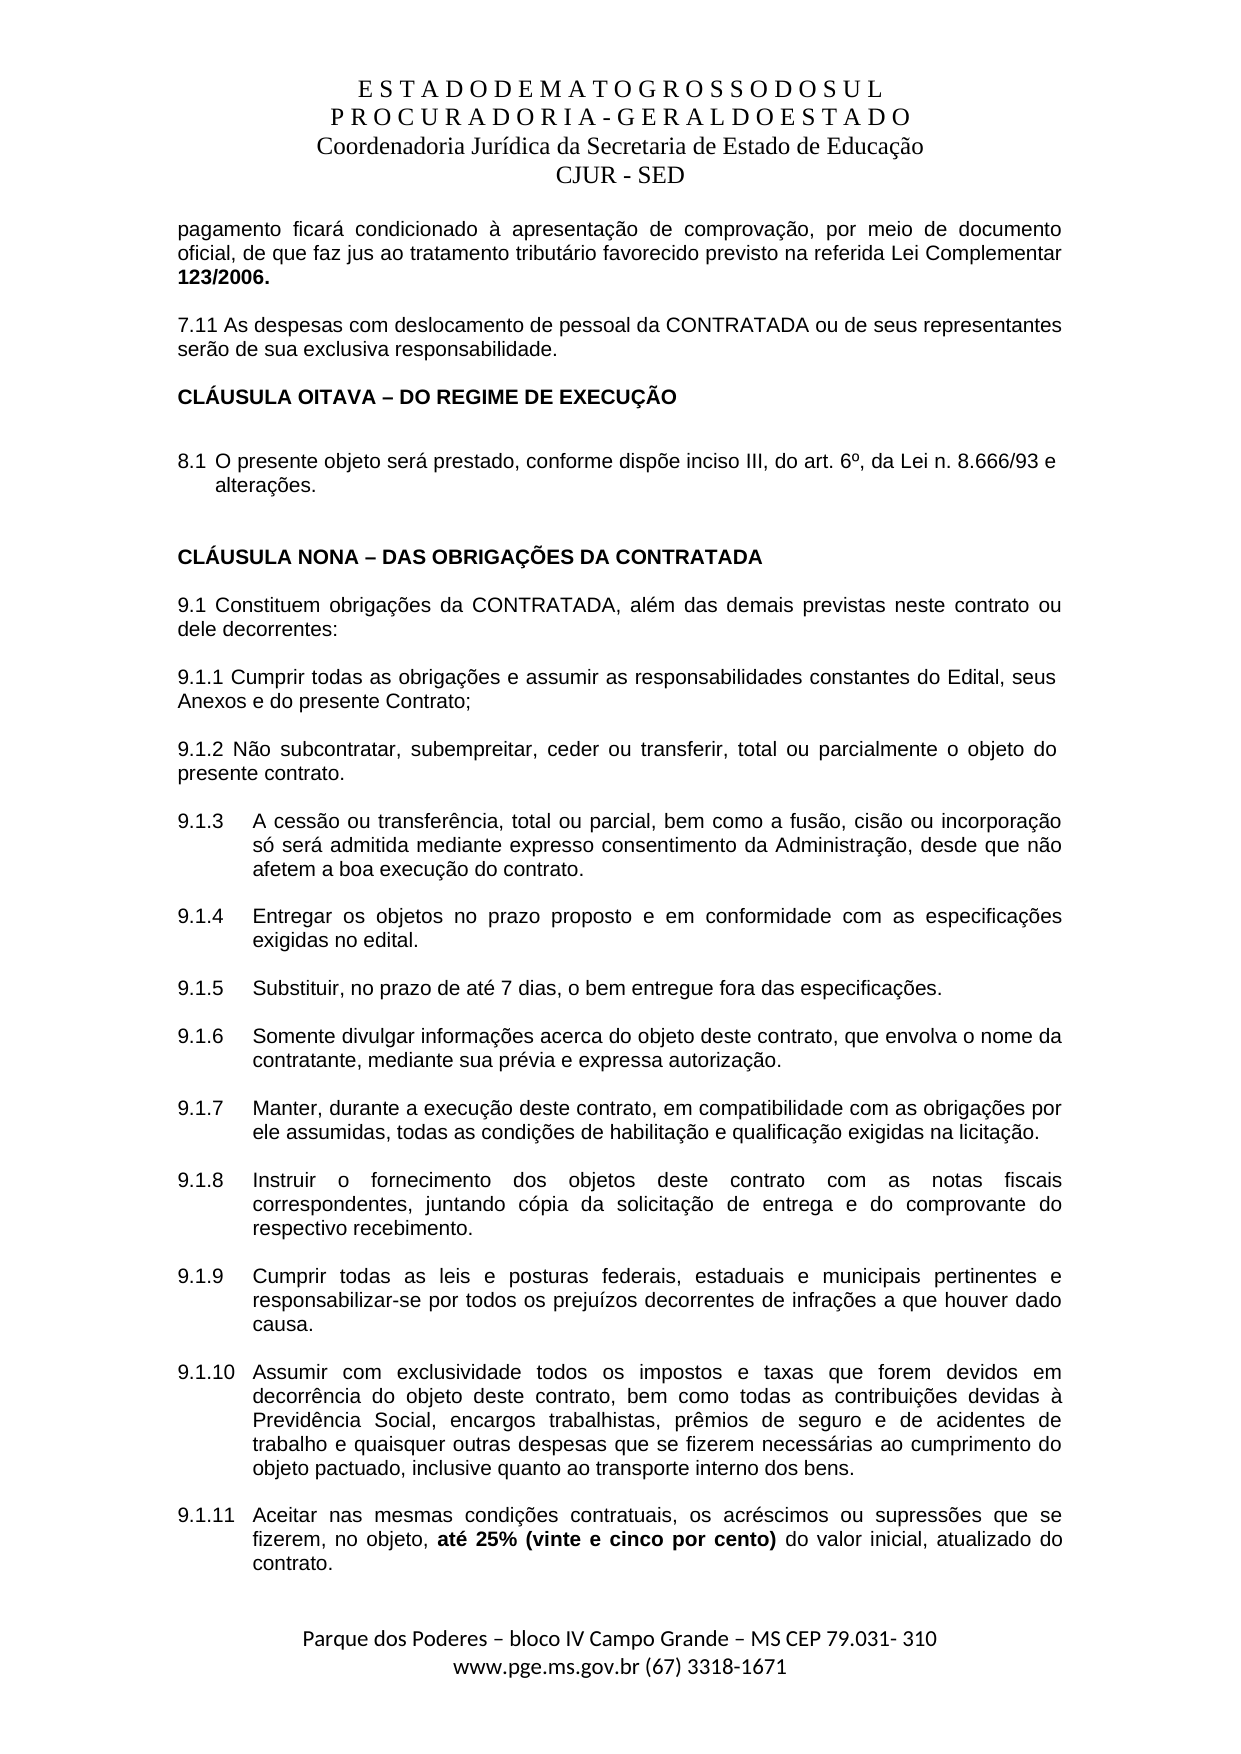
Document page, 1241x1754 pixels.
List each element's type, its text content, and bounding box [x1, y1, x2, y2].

list O presente objeto será prestado, conforme dispõe inciso III, do art. 6º, da Lei n. 8.666/93 e alterações. [177, 449, 1058, 497]
text 9.1.1 Cumprir todas as obrigações e assumir as responsabilidades constantes do Edital, seus Anexos e do presente Contrato; [177, 665, 1058, 713]
list Aceitar nas mesmas condições contratuais, os acréscimos ou supressões que se fizerem, no objeto, até 25% (vinte e cinco por cento) do valor inicial, atualizado do contrato. [177, 1503, 1063, 1575]
list Assumir com exclusividade todos os impostos e taxas que forem devidos em decorrência do objeto deste contrato, bem como todas as contribuições devidas à Previdência Social, encargos trabalhistas, prêmios de seguro e de acidentes de trabalho e quaisquer outras despesas que se fizerem necessárias ao cumprimento do objeto pactuado, inclusive quanto ao transporte interno dos bens. [177, 1359, 1063, 1479]
list Manter, durante a execução deste contrato, em compatibilidade com as obrigações por ele assumidas, todas as condições de habilitação e qualificação exigidas na licitação. [177, 1096, 1063, 1144]
text 9.1 Constituem obrigações da CONTRATADA, além das demais previstas neste contrato ou dele decorrentes: [177, 593, 1063, 641]
list A cessão ou transferência, total ou parcial, bem como a fusão, cisão ou incorporação só será admitida mediante expresso consentimento da Administração, desde que não afetem a boa execução do contrato. [177, 808, 1063, 880]
list Substituir, no prazo de até 7 dias, o bem entregue fora das especificações. [177, 976, 1063, 1000]
list Cumprir todas as leis e posturas federais, estaduais e municipais pertinentes e responsabilizar-se por todos os prejuízos decorrentes de infrações a que houver dado causa. [177, 1264, 1063, 1336]
text 7.11 As despesas com deslocamento de pessoal da CONTRATADA ou de seus representantes serão de sua exclusiva responsabilidade. [177, 313, 1063, 361]
text CLÁUSULA OITAVA – DO REGIME DE EXECUÇÃO [177, 384, 1063, 408]
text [177, 217, 1063, 289]
list Instruir o fornecimento dos objetos deste contrato com as notas fiscais correspondentes, juntando cópia da solicitação de entrega e do comprovante do respectivo recebimento. [177, 1168, 1063, 1240]
list Somente divulgar informações acerca do objeto deste contrato, que envolva o nome da contratante, mediante sua prévia e expressa autorização. [177, 1024, 1063, 1072]
text CLÁUSULA NONA – DAS OBRIGAÇÕES DA CONTRATADA [177, 545, 1063, 569]
text 9.1.2 Não subcontratar, subempreitar, ceder ou transferir, total ou parcialmente o objeto do presente contrato. [177, 737, 1058, 784]
list Entregar os objetos no prazo proposto e em conformidade com as especificações exigidas no edital. [177, 904, 1063, 952]
